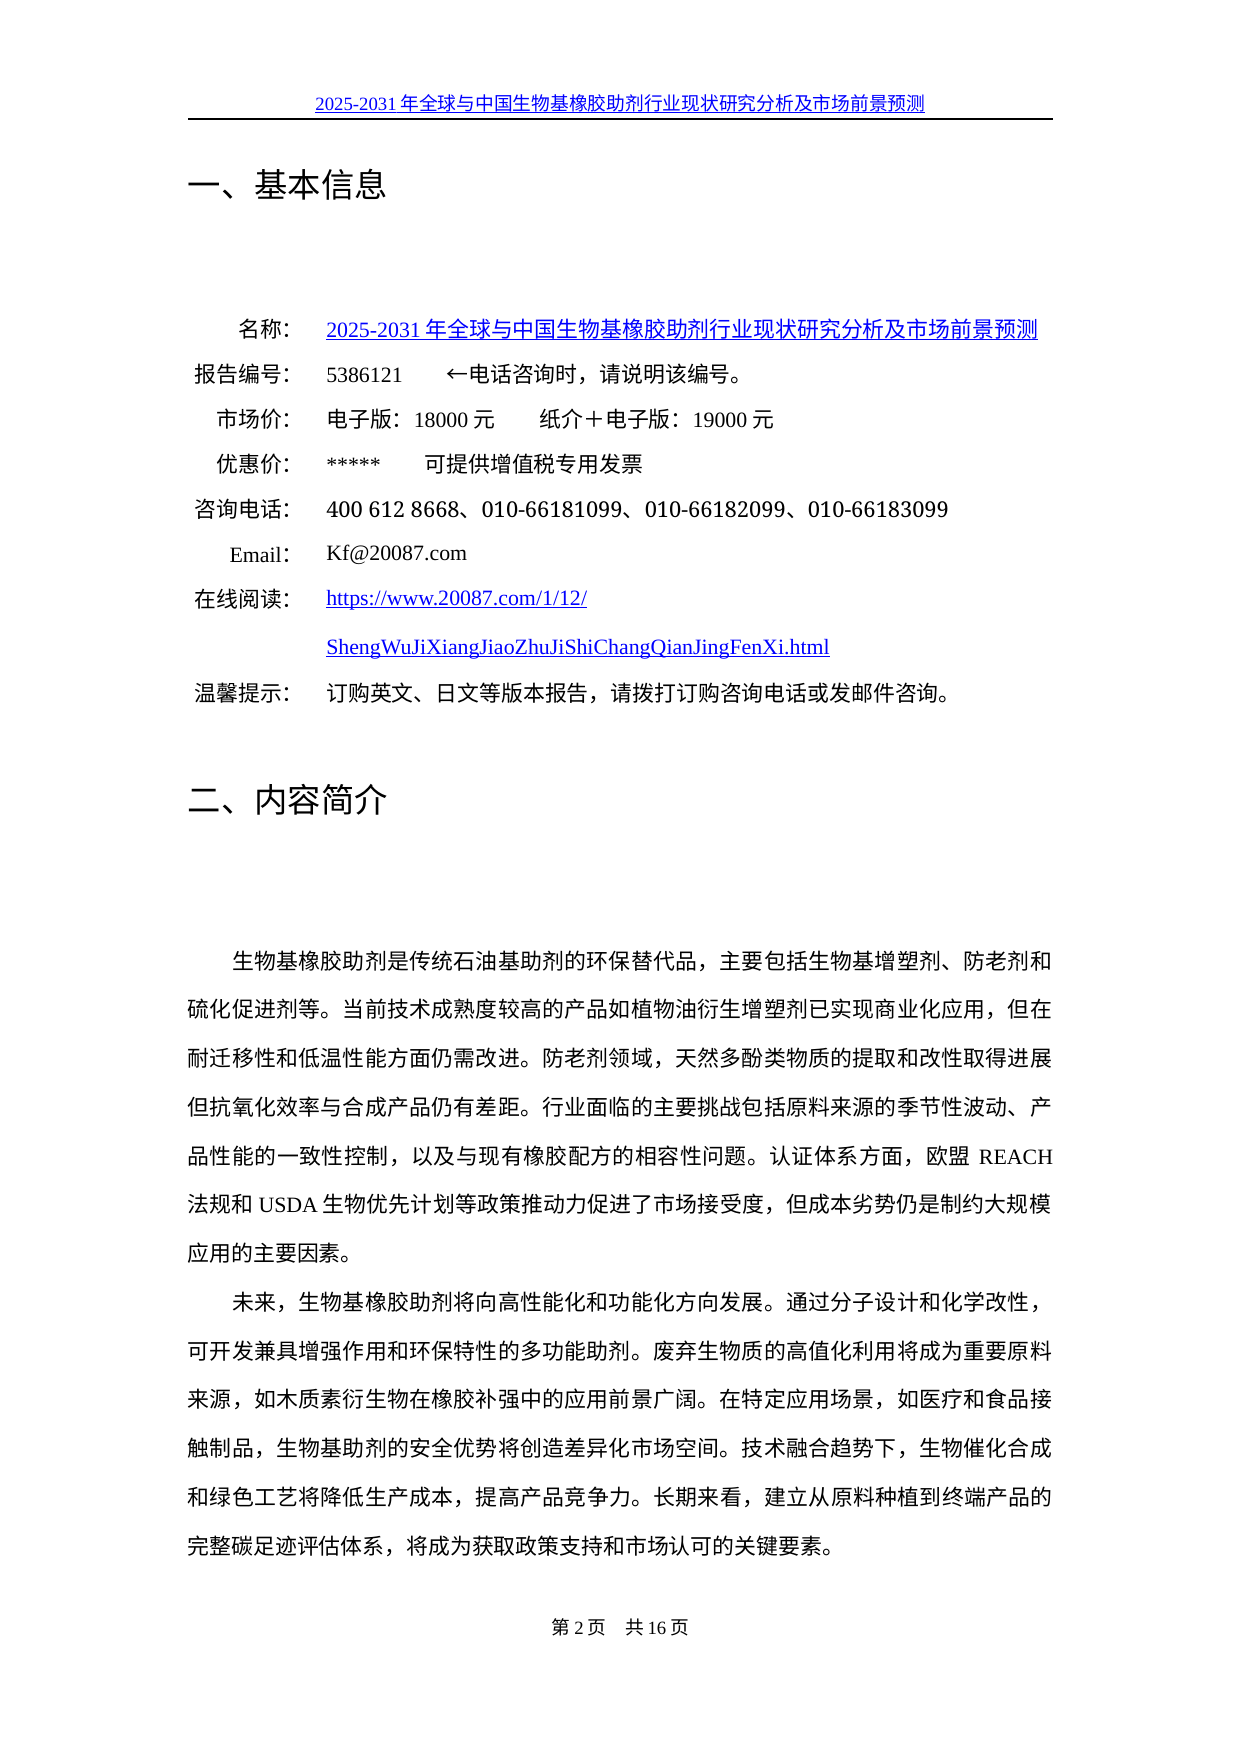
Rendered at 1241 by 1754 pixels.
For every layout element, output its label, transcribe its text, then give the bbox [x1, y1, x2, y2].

table_header 2025-2031年全球与中国生物基橡胶助剂行业现状研究分析及市场前景预测 [315, 312, 1073, 357]
table_cell 订购英文、日文等版本报告，请拨打订购咨询电话或发邮件咨询。 [315, 675, 1073, 720]
table_cell ***** 可提供增值税专用发票 [315, 447, 1073, 492]
table_cell Email： [167, 537, 315, 582]
table_cell 报告编号： [167, 357, 315, 402]
table_cell 优惠价： [167, 447, 315, 492]
title 二、内容简介 [187, 766, 1053, 831]
title 一、基本信息 [187, 150, 1053, 215]
table_cell 电子版：18000 元 纸介＋电子版：19000 元 [315, 402, 1073, 447]
table_cell 市场价： [167, 402, 315, 447]
table_header 名称： [167, 312, 315, 357]
table_cell 5386121 ←电话咨询时，请说明该编号。 [315, 357, 1073, 402]
table_cell Kf@20087.com [315, 537, 1073, 582]
table_cell 在线阅读： [167, 582, 315, 675]
table_cell 400 612 8668、010-66181099、010-66182099、010-66183099 [315, 492, 1073, 537]
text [187, 943, 1053, 1561]
table_cell 温馨提示： [167, 675, 315, 720]
table_cell 咨询电话： [167, 492, 315, 537]
table_cell [315, 582, 1073, 675]
